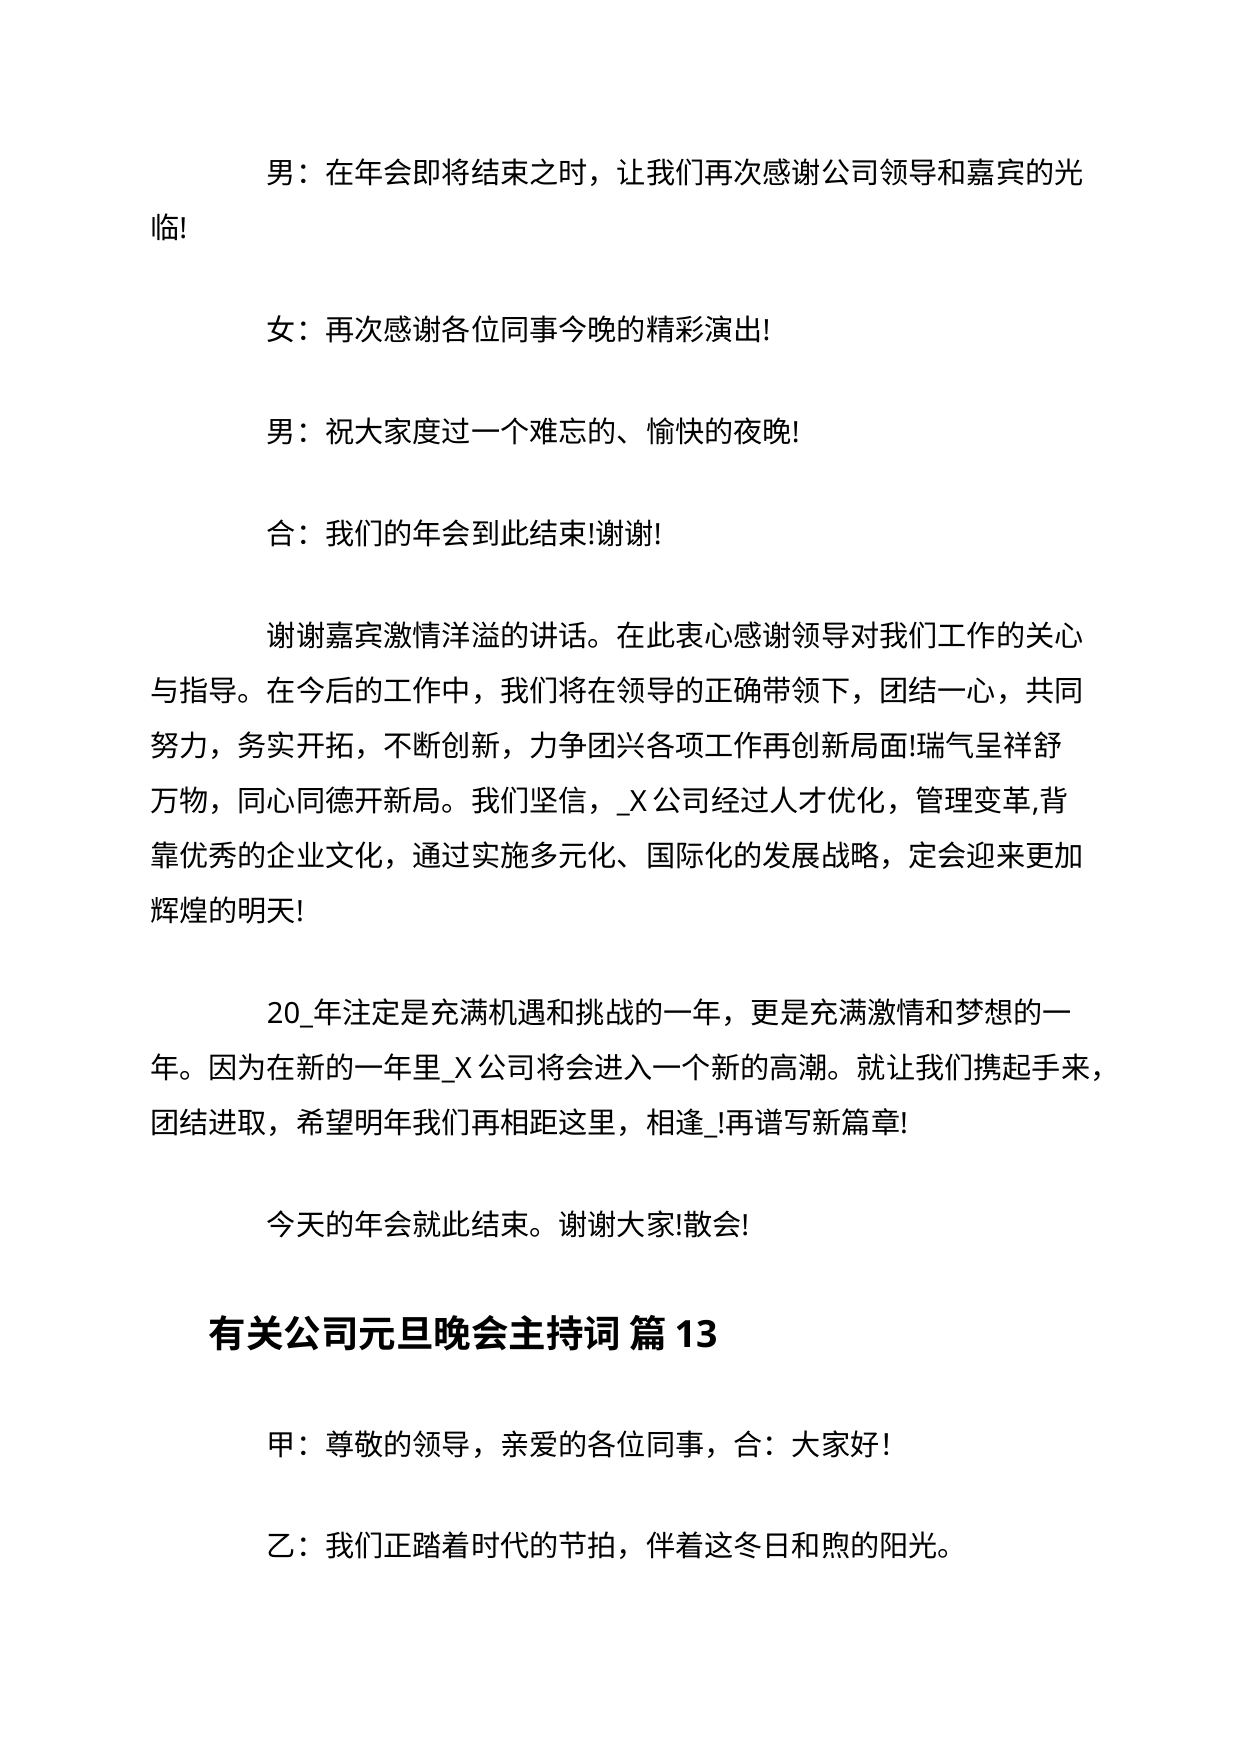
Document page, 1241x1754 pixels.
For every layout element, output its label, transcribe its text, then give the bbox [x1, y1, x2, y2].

text 今天的年会就此结束。谢谢大家!散会! [150, 1201, 1090, 1244]
text 男：祝大家度过一个难忘的、愉快的夜晚! [150, 409, 1090, 451]
text 20_年注定是充满机遇和挑战的一年，更是充满激情和梦想的一年。因为在新的一年里_X公司将会进入一个新的高潮。就让我们携起手来，团结进取，希望明年我们再相距这里，相逢_!再谱写新篇章! [150, 989, 1090, 1142]
text 甲：尊敬的领导，亲爱的各位同事，合：大家好！ [150, 1421, 1090, 1463]
text 谢谢嘉宾激情洋溢的讲话。在此衷心感谢领导对我们工作的关心与指导。在今后的工作中，我们将在领导的正确带领下，团结一心，共同努力，务实开拓，不断创新，力争团兴各项工作再创新局面!瑞气呈祥舒万物，同心同德开新局。我们坚信，_X公司经过人才优化，管理变革,背靠优秀的企业文化，通过实施多元化、国际化的发展战略，定会迎来更加辉煌的明天! [150, 613, 1090, 930]
text 女：再次感谢各位同事今晚的精彩演出! [150, 307, 1090, 349]
text 男：在年会即将结束之时，让我们再次感谢公司领导和嘉宾的光临! [150, 150, 1090, 247]
text 有关公司元旦晚会主持词 篇13 [150, 1303, 1090, 1358]
text 乙：我们正踏着时代的节拍，伴着这冬日和煦的阳光。 [150, 1523, 1090, 1565]
text 合：我们的年会到此结束!谢谢! [150, 511, 1090, 553]
